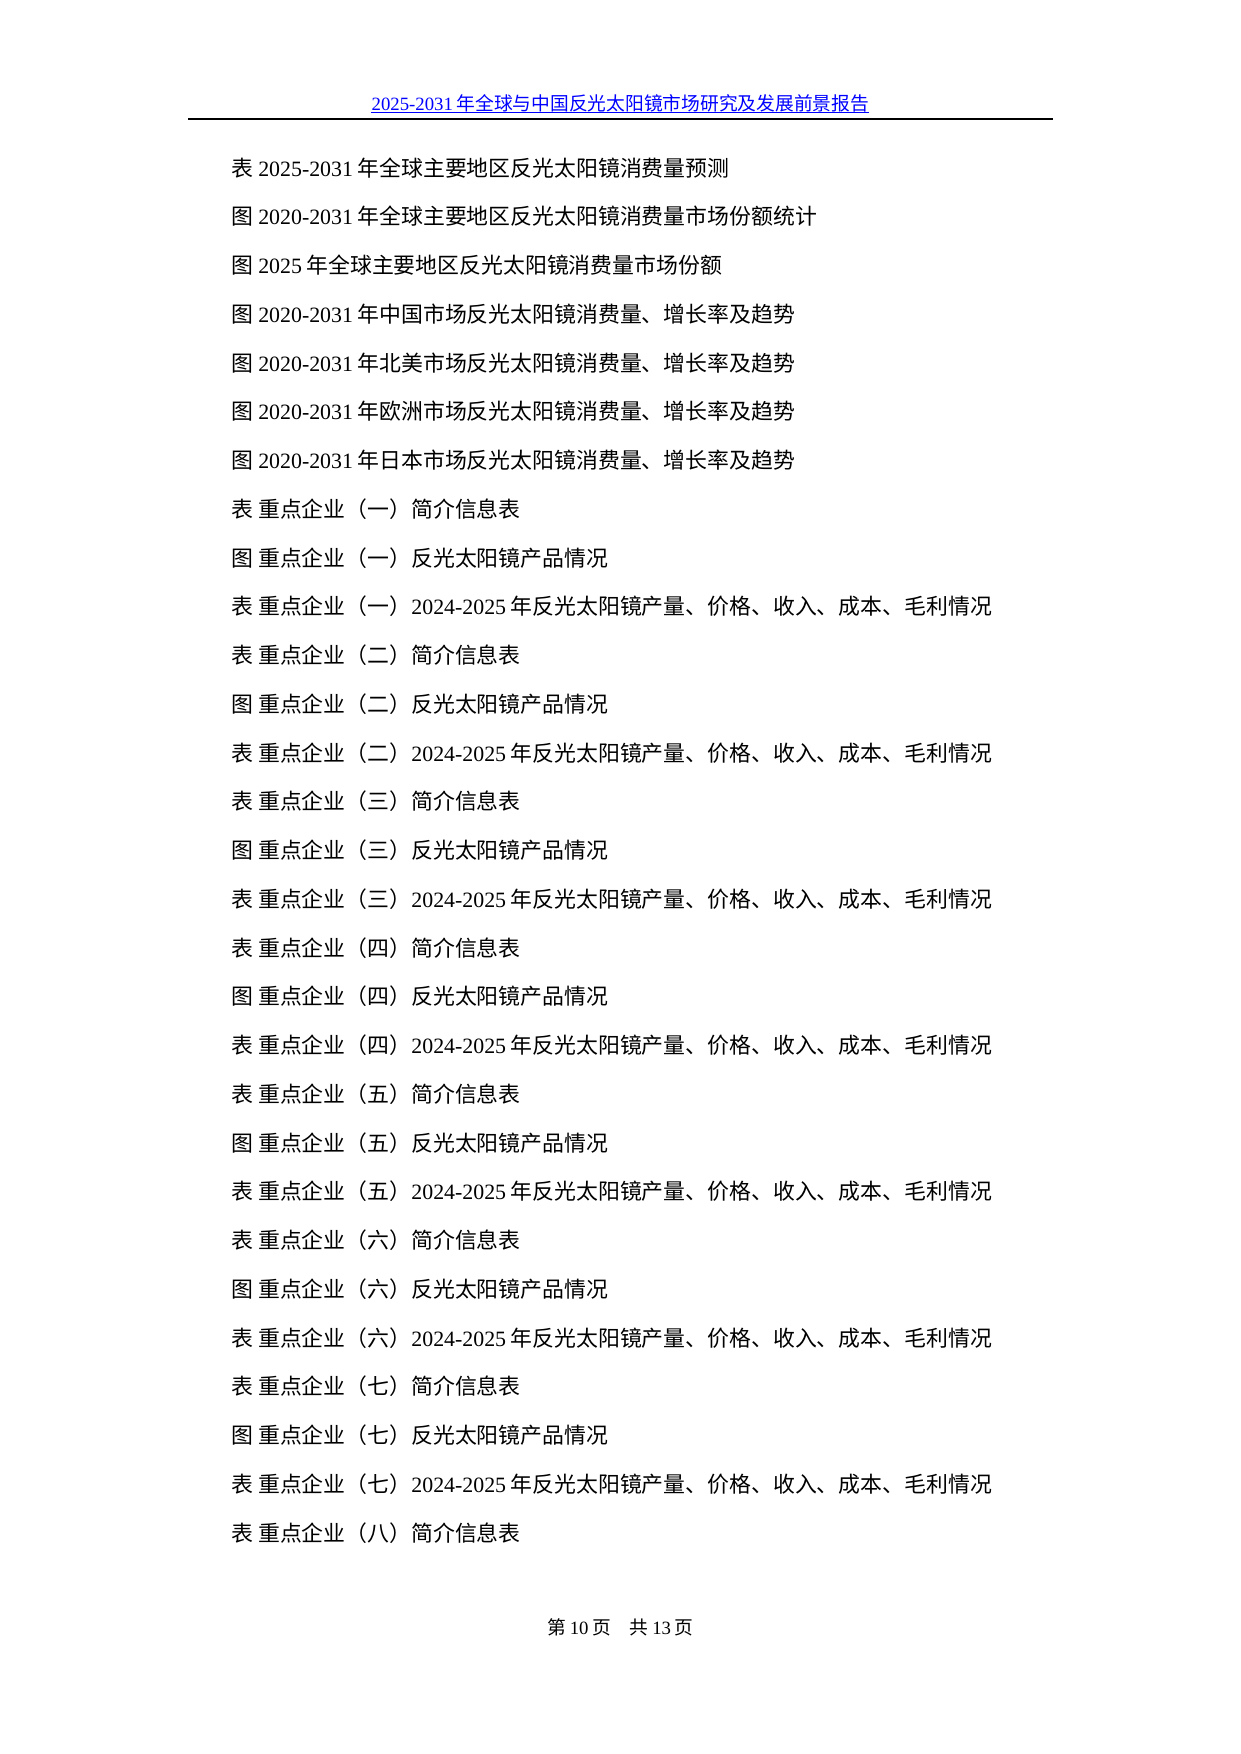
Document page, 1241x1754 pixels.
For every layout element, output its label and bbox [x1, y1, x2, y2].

text [187, 150, 1053, 1548]
